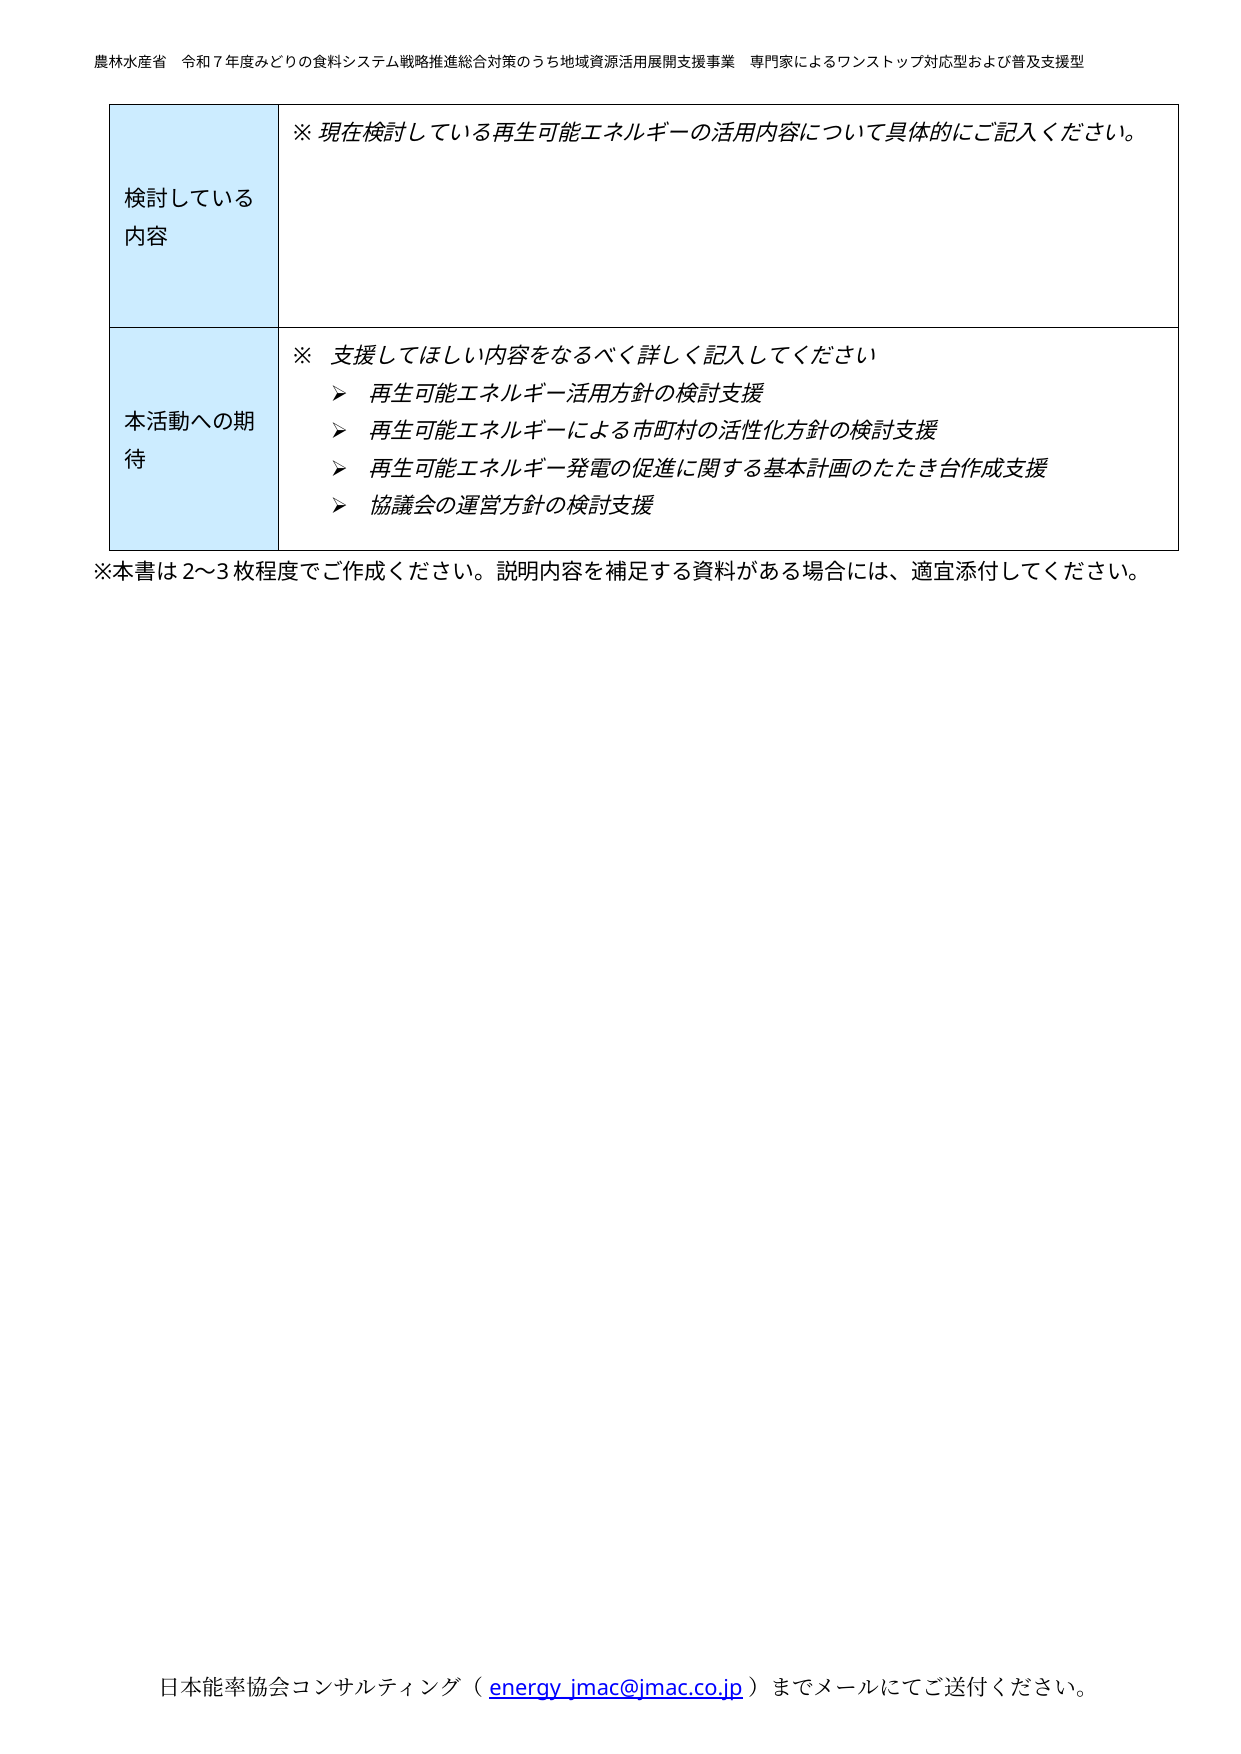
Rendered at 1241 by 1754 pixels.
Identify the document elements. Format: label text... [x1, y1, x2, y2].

text ※本書は2～3枚程度でご作成ください。説明内容を補足する資料がある場合には、適宜添付してください。 [94, 551, 1162, 588]
table_cell ※ 現在検討している再生可能エネルギーの活用内容について具体的にご記入ください。 [279, 105, 1178, 327]
table_cell 検討している内容 [110, 105, 278, 327]
table_cell 本活動への期待 [110, 328, 278, 550]
table_cell 支援してほしい内容をなるべく詳しく記入してください 再生可能エネルギー活用方針の検討支援 再生可能エネルギーによる市町村の活性化方針の検討支援 再生可能エネルギー発電の促進に関する基本計画のたたき台作成支援 協議会の運営方針の検討支援 [279, 328, 1178, 550]
